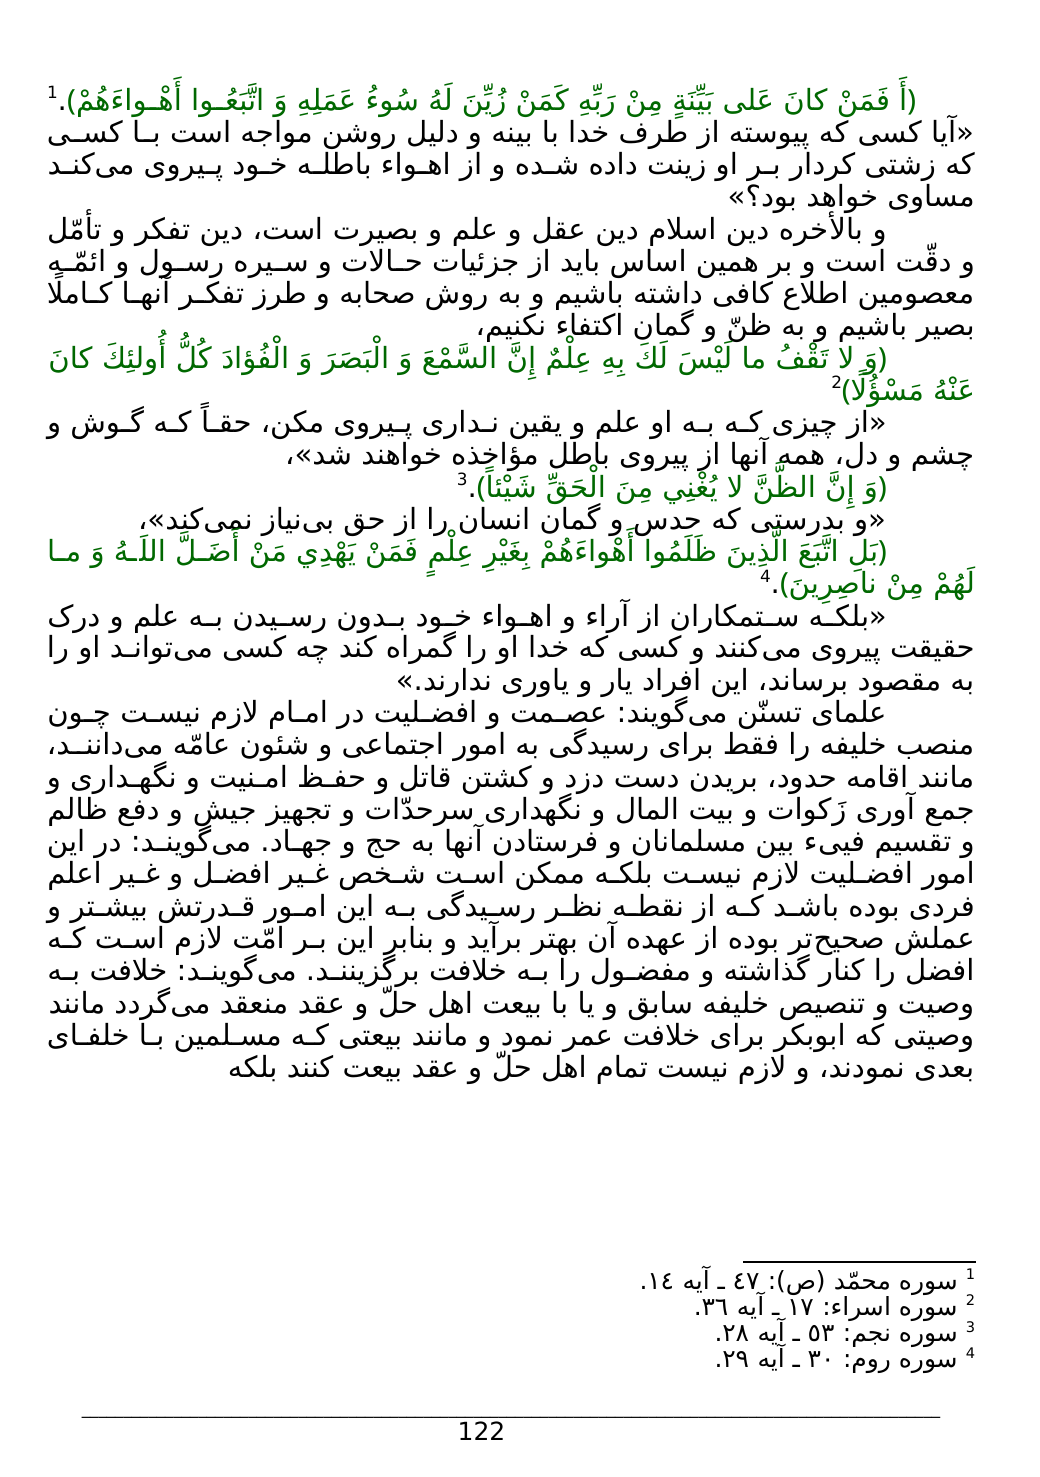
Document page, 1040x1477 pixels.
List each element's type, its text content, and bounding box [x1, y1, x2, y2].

text «بلکه ستمکاران از آراء و اهواء خود بدون رسیدن به علم و درک حقیقت پیروى مى‌کنند و کسى که خدا او را گمراه کند چه کسى مى‌تواند او را به مقصود برساند، این افراد یار و یاورى ندارند.» [47, 600, 975, 697]
text و بالأخره دین اسلام دین عقل و علم و بصیرت است، دین تفکر و تأمّل و دقّت است و بر همین اساس باید از جزئیات حالات و سیره رسول و ائمّه معصومین اطلاع کافى داشته باشیم و به روش صحابه و طرز تفکر آنها کاملًا بصیر باشیم و به ظنّ و گمان اکتفاء نکنیم، [47, 213, 975, 342]
text «و بدرستى که حدس و گمان انسان را از حق بى‌نیاز نمى‌کند»، [47, 504, 975, 536]
text ﴿وَ لا تَقْفُ ما لَيْسَ لَكَ بِهِ عِلْمٌ إِنَّ السَّمْعَ وَ الْبَصَرَ وَ الْفُؤادَ كُلُّ أُولئِكَ كانَ عَنْهُ مَسْؤُلًا﴾ [47, 342, 975, 407]
text ﴿وَ إِنَّ الظَّنَّ لا يُغْنِي مِنَ الْحَقِّ شَيْئاً﴾. [47, 471, 975, 504]
text ﴿بَلِ اتَّبَعَ الَّذِينَ ظَلَمُوا أَهْواءَهُمْ بِغَيْرِ عِلْمٍ فَمَنْ يَهْدِي مَنْ أَضَلَّ اللَهُ وَ ما لَهُمْ مِنْ ناصِرِينَ﴾. [47, 536, 975, 600]
text علماى تسنّن مى‌گویند: عصمت و افضلیت در امام لازم نیست چون منصب خلیفه را فقط براى رسیدگى به امور اجتماعى و شئون عامّه مى‌دانند، مانند اقامه حدود، بریدن دست دزد و کشتن قاتل و حفظ امنیت و نگهدارى و جمع آورى زَکوات و بیت المال و نگهدارى سرحدّات و تجهیز جیش و دفع ظالم و تقسیم فیى‌ء بین مسلمانان و فرستادن آنها به حج و جهاد. مى‌گویند: در این امور افضلیت لازم نیست بلکه ممکن است شخص غیر افضل و غیر اعلم فردى بوده باشد که از نقطه نظر رسیدگى به این امور قدرتش بیشتر و عملش صحیح‌تر بوده از عهده آن بهتر برآید و بنابر این بر امّت لازم است که افضل را کنار گذاشته و مفضول را به خلافت برگزینند. مى‌گویند: خلافت به وصیت و تنصیص خلیفه سابق و یا با بیعت اهل حلّ و عقد منعقد مى‌گردد مانند وصیتى که ابوبکر براى خلافت عمر نمود و مانند بیعتى که مسلمین با خلفاى بعدى نمودند، و لازم نیست تمام اهل حلّ و عقد بیعت کنند بلکه‌ [47, 697, 975, 1084]
text ﴿أَ فَمَنْ كانَ عَلى‌ بَيِّنَةٍ مِنْ رَبِّهِ كَمَنْ زُيِّنَ لَهُ سُوءُ عَمَلِهِ وَ اتَّبَعُوا أَهْواءَهُمْ﴾‌. «آیا کسى که پیوسته از طرف خدا با بینه و دلیل روشن مواجه است با کسى که زشتى کردار بر او زینت داده شده و از اهواء باطله خود پیروى مى‌کند مساوى خواهد بود؟» [47, 84, 975, 213]
text «از چیزى که به او علم و یقین ندارى پیروى مکن، حقاً که گوش و چشم و دل، همه آنها از پیروى باطل مؤاخذه خواهند شد»، [47, 407, 975, 471]
